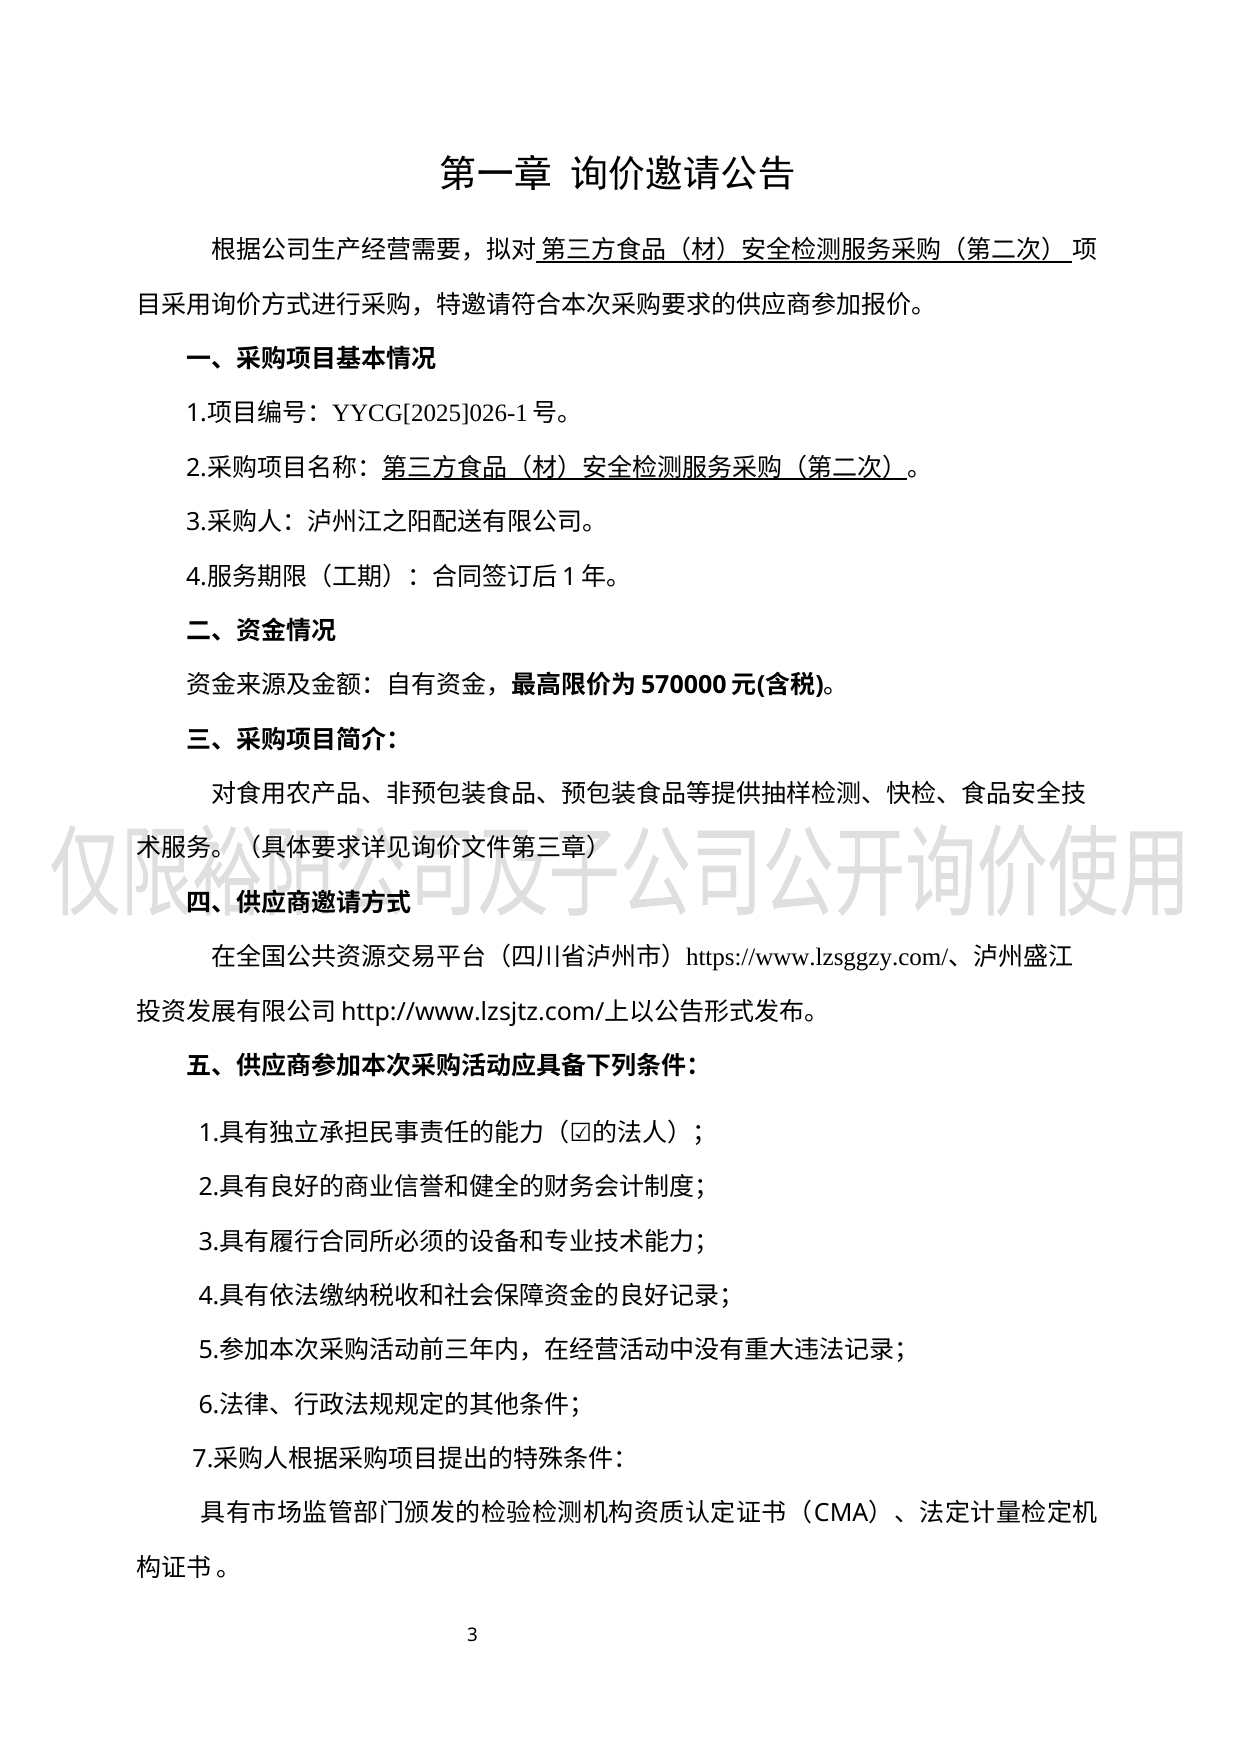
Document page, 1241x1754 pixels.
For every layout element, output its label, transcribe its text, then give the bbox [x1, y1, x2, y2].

text 1.具有独立承担民事责任的能力（☑的法人）； [136, 1112, 1098, 1148]
text 具有市场监管部门颁发的检验检测机构资质认定证书（CMA）、法定计量检定机构证书 。 [136, 1493, 1098, 1583]
text 第一章 询价邀请公告 [136, 149, 1098, 192]
text 三、采购项目简介： [136, 719, 1098, 755]
text 五、供应商参加本次采购活动应具备下列条件： [136, 1045, 1098, 1082]
text 4.具有依法缴纳税收和社会保障资金的良好记录； [136, 1275, 1098, 1312]
text 1.项目编号：YYCG[2025]026-1号。 [136, 393, 1098, 429]
text 四、供应商邀请方式 [136, 882, 1098, 918]
text 3.采购人：泸州江之阳配送有限公司。 [136, 502, 1098, 538]
text 7.采购人根据采购项目提出的特殊条件： [136, 1438, 1098, 1475]
text 在全国公共资源交易平台（四川省泸州市）https://www.lzsggzy.com/、泸州盛江投资发展有限公司http://www.lzsjtz.com/上以公告形式发布。 [136, 937, 1098, 1027]
text 一、采购项目基本情况 [136, 338, 1098, 375]
text 2.具有良好的商业信誉和健全的财务会计制度； [136, 1167, 1098, 1203]
text 4.服务期限（工期）：合同签订后1年。 [136, 556, 1098, 592]
text 5.参加本次采购活动前三年内，在经营活动中没有重大违法记录； [136, 1330, 1098, 1366]
text 资金来源及金额：自有资金，最高限价为570000元(含税)。 [136, 665, 1093, 701]
text 根据公司生产经营需要，拟对 第三方食品（材）安全检测服务采购（第二次） 项目采用询价方式进行采购，特邀请符合本次采购要求的供应商参加报价。 [136, 230, 1098, 320]
text 二、资金情况 [136, 610, 1098, 647]
text 2.采购项目名称：第三方食品（材）安全检测服务采购（第二次）。 [136, 447, 1098, 483]
text 3.具有履行合同所必须的设备和专业技术能力； [136, 1221, 1098, 1257]
text 6.法律、行政法规规定的其他条件； [136, 1384, 1098, 1420]
text 对食用农产品、非预包装食品、预包装食品等提供抽样检测、快检、食品安全技术服务。（具体要求详见询价文件第三章） [136, 773, 1098, 864]
